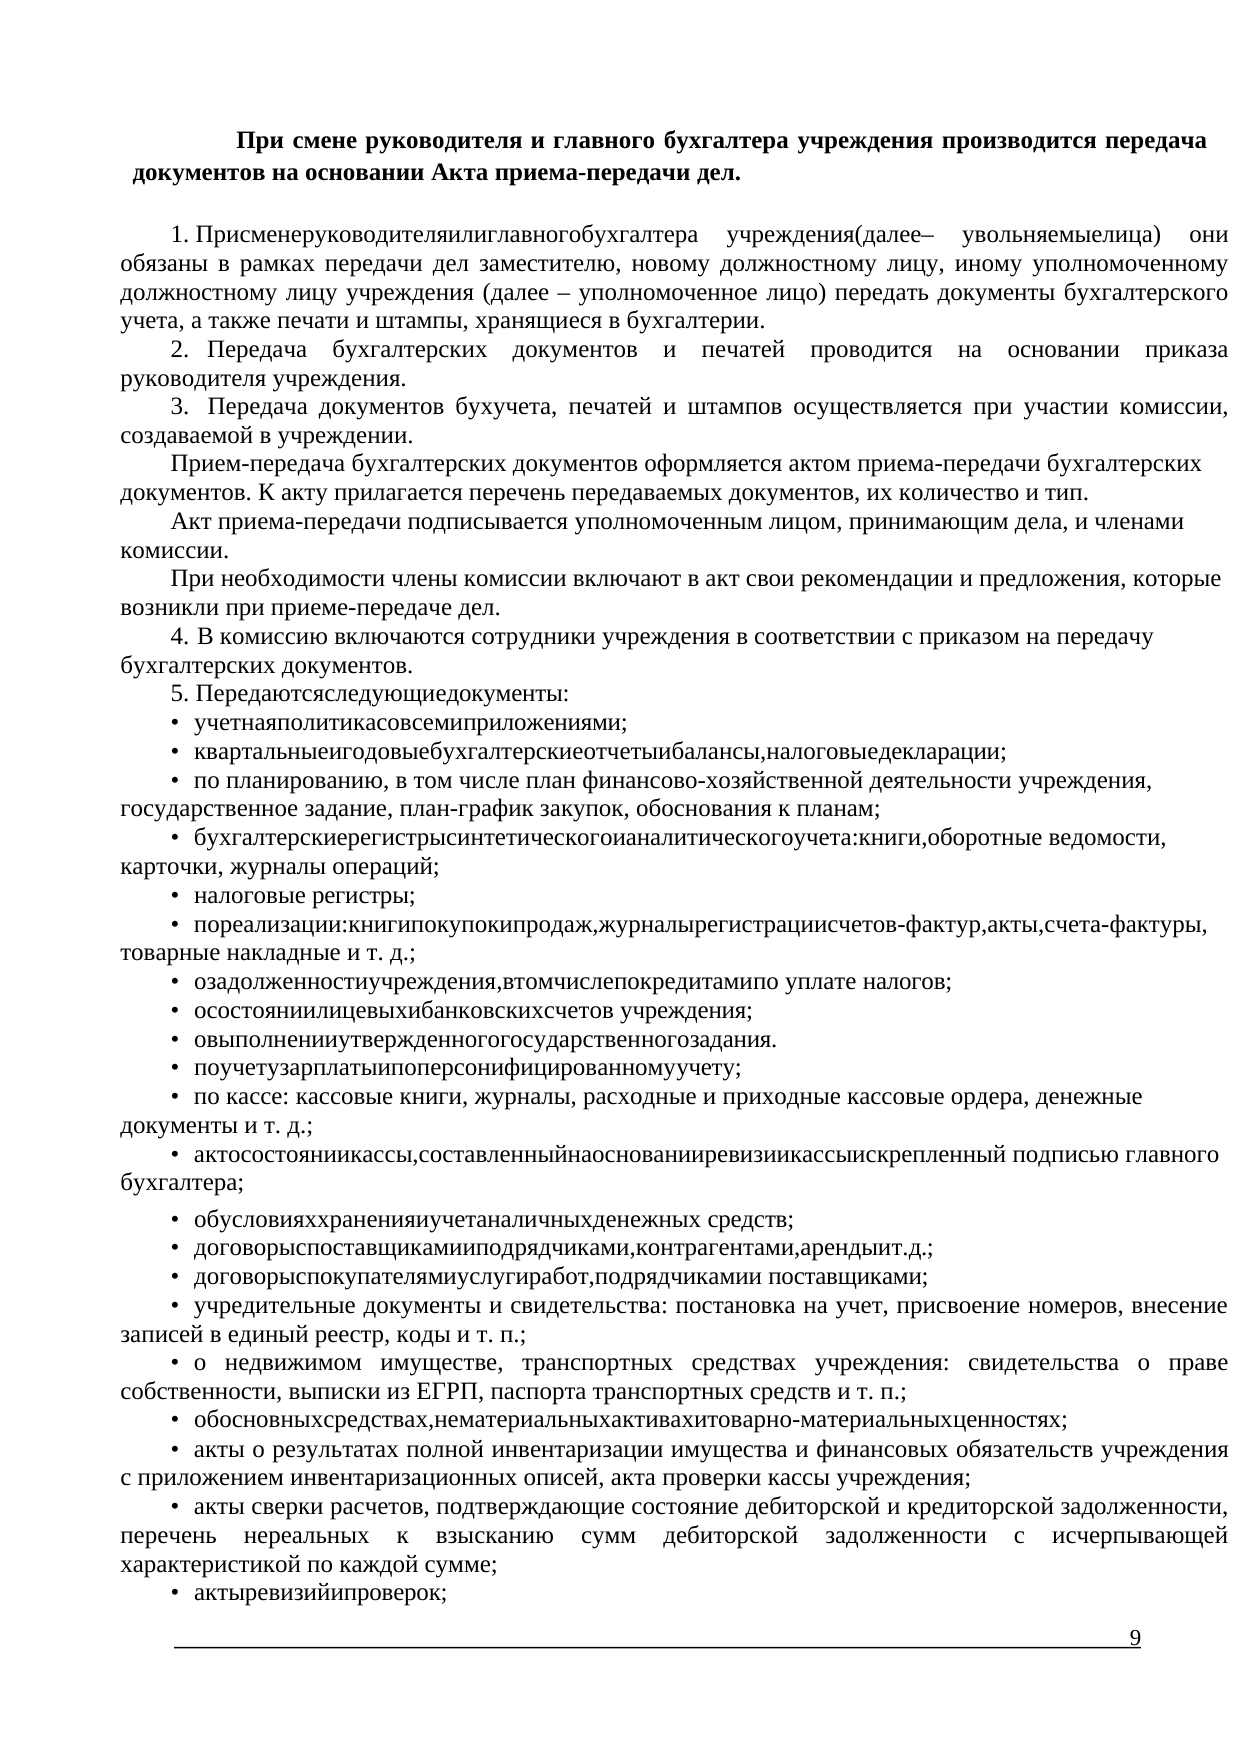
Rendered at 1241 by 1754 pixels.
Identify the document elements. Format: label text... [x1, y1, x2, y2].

list учредительные документы и свидетельства: постановка на учет, присвоение номеров, внесение записей в единый реестр, коды и т. п.; [120, 1290, 1229, 1347]
list акты сверки расчетов, подтверждающие состояние дебиторской и кредиторской задолженности, перечень нереальных к взысканию сумм дебиторской задолженности с исчерпывающей характеристикой по каждой сумме; [120, 1491, 1229, 1577]
list по кассе: кассовые книги, журналы, расходные и приходные кассовые ордера, денежные документы и т. д.; [120, 1081, 1229, 1139]
list Присменеруководителяилиглавногобухгалтера учреждения(далее– увольняемыелица) они обязаны в рамках передачи дел заместителю, новому должностному лицу, иному уполномоченному должностному лицу учреждения (далее – уполномоченное лицо) передать документы бухгалтерского учета, а также печати и штампы, хранящиеся в бухгалтерии. [120, 219, 1229, 334]
list бухгалтерскиерегистрысинтетическогоианалитическогоучета:книги,оборотные ведомости, карточки, журналы операций; [120, 822, 1229, 880]
list учетнаяполитикасовсемиприложениями; [170, 707, 1240, 736]
list по планированию, в том числе план финансово-хозяйственной деятельности учреждения, государственное задание, план-график закупок, обоснования к планам; [120, 765, 1229, 822]
list овыполненииутвержденногогосударственногозадания. [170, 1024, 1240, 1052]
list актосостояниикассы,составленныйнаоснованииревизиикассыискрепленный подписью главного бухгалтера; [120, 1139, 1229, 1196]
list актыревизийипроверок; [170, 1577, 1240, 1606]
text При необходимости члены комиссии включают в акт свои рекомендации и предложения, которые возникли при приеме-передаче дел. [120, 563, 1229, 621]
text Акт приема-передачи подписывается уполномоченным лицом, принимающим дела, и членами комиссии. [120, 506, 1229, 563]
list обосновныхсредствах,нематериальныхактивахитоварно-материальныхценностях; [170, 1405, 1240, 1434]
list обусловияххраненияиучетаналичныхденежных средств; [170, 1204, 1240, 1232]
list Передаютсяследующиедокументы: [170, 678, 1240, 707]
list осостояниилицевыхибанковскихсчетов учреждения; [170, 995, 1240, 1024]
text При смене руководителя и главного бухгалтера учреждения производится передача документов на основании Акта приема-передачи дел. [132, 125, 1240, 186]
list озадолженностиучреждения,втомчислепокредитамипо уплате налогов; [170, 966, 1240, 995]
text Прием-передача бухгалтерских документов оформляется актом приема-передачи бухгалтерских документов. К акту прилагается перечень передаваемых документов, их количество и тип. [120, 448, 1229, 506]
list акты о результатах полной инвентаризации имущества и финансовых обязательств учреждения с приложением инвентаризационных описей, акта проверки кассы учреждения; [120, 1434, 1229, 1491]
list квартальныеигодовыебухгалтерскиеотчетыибалансы,налоговыедекларации; [170, 736, 1240, 765]
list договорыспокупателямиуслугиработ,подрядчикамии поставщиками; [170, 1261, 1240, 1290]
list налоговые регистры; [170, 880, 1240, 909]
list поучетузарплатыипоперсонифицированномуучету; [170, 1052, 1240, 1081]
list В комиссию включаются сотрудники учреждения в соответствии с приказом на передачу бухгалтерских документов. [120, 621, 1229, 678]
list Передача бухгалтерских документов и печатей проводится на основании приказа руководителя учреждения. [120, 334, 1229, 392]
list договорыспоставщикамииподрядчиками,контрагентами,арендыит.д.; [170, 1232, 1240, 1261]
list Передача документов бухучета, печатей и штампов осуществляется при участии комиссии, создаваемой в учреждении. [120, 392, 1229, 448]
list о недвижимом имуществе, транспортных средствах учреждения: свидетельства о праве собственности, выписки из ЕГРП, паспорта транспортных средств и т. п.; [120, 1347, 1229, 1405]
list пореализации:книгипокупокипродаж,журналырегистрациисчетов-фактур,акты,счета-фактуры, товарные накладные и т. д.; [120, 909, 1229, 966]
